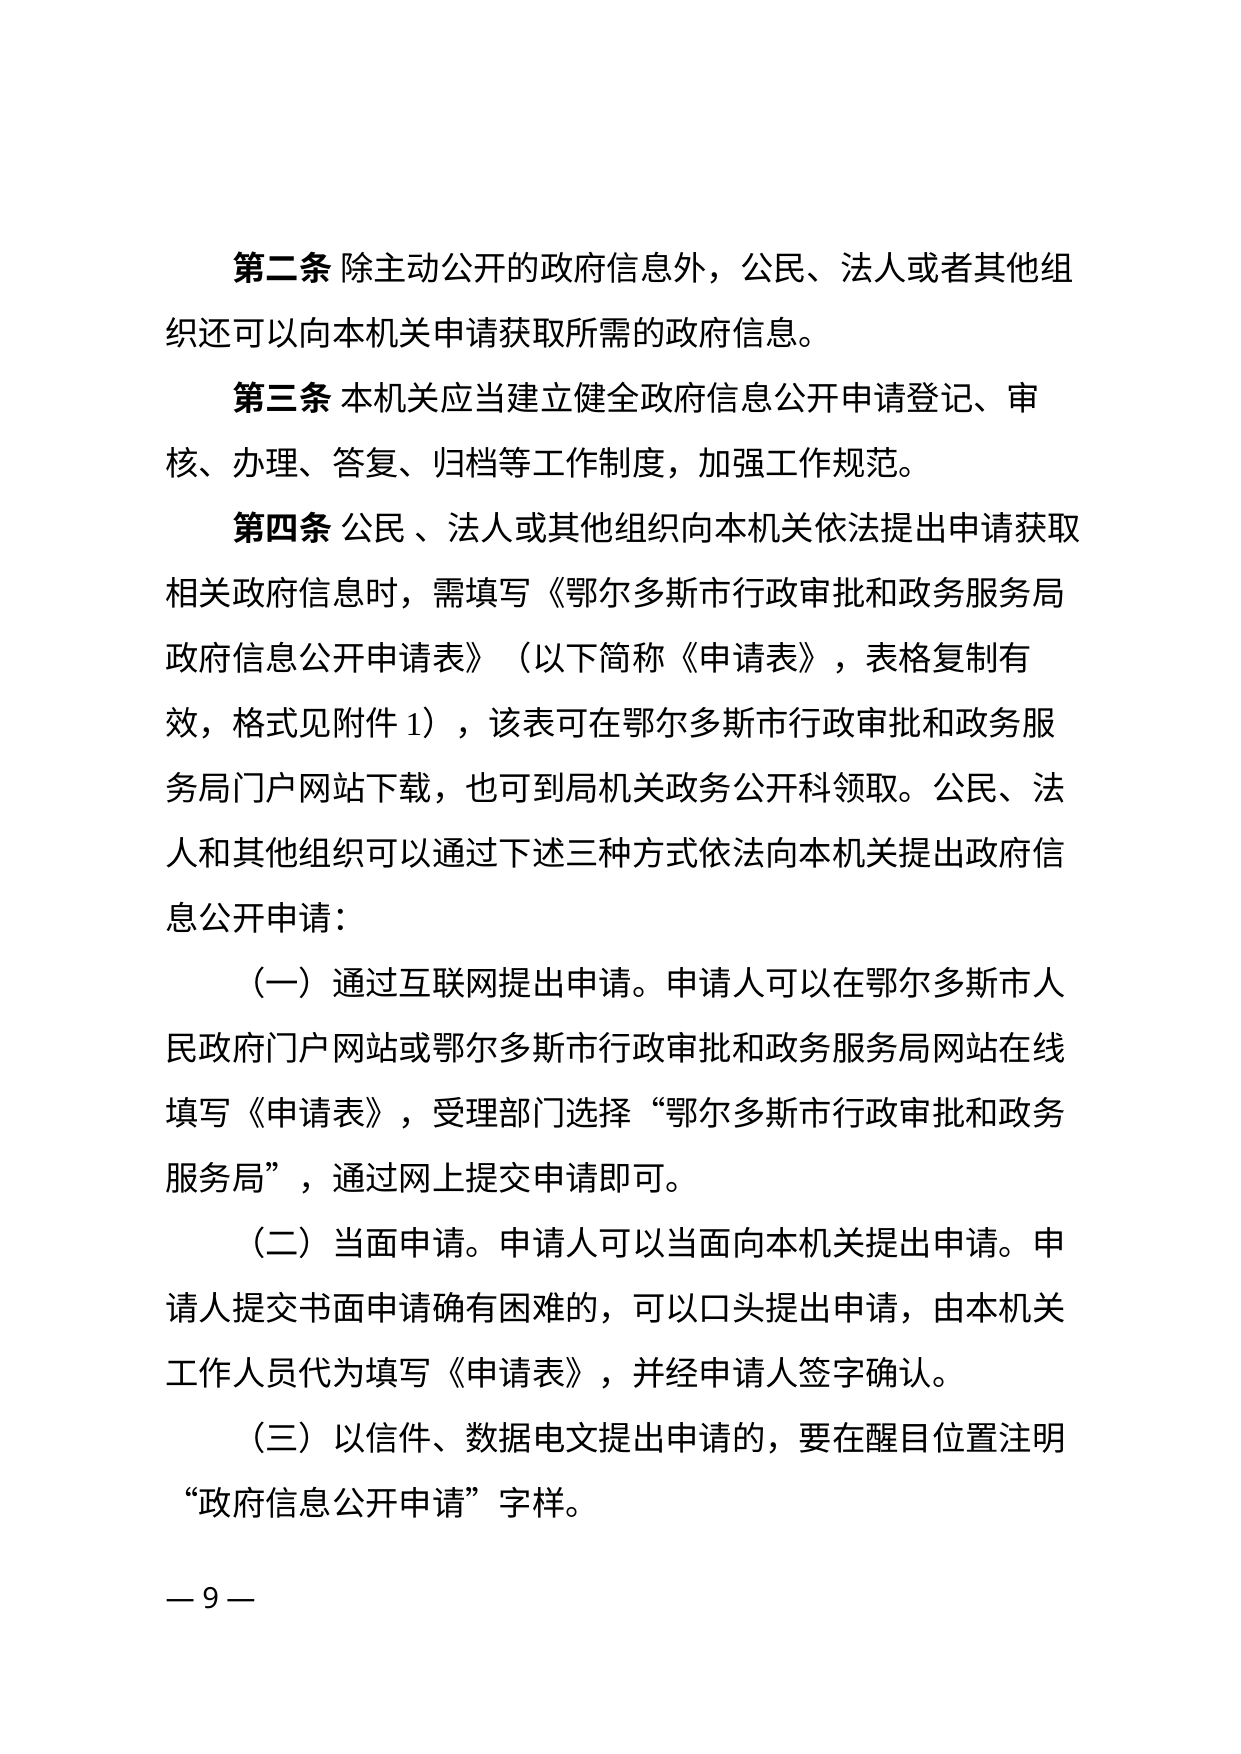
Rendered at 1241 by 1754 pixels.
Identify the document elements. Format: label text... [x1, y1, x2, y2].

text 第四条 公民 、法人或其他组织向本机关依法提出申请获取相关政府信息时，需填写《鄂尔多斯市行政审批和政务服务局政府信息公开申请表》（以下简称《申请表》，表格复制有效，格式见附件1），该表可在鄂尔多斯市行政审批和政务服务局门户网站下载，也可到局机关政务公开科领取。公民、法人和其他组织可以通过下述三种方式依法向本机关提出政府信息公开申请： [165, 493, 1087, 948]
text （二）当面申请。申请人可以当面向本机关提出申请。申请人提交书面申请确有困难的，可以口头提出申请，由本机关工作人员代为填写《申请表》，并经申请人签字确认。 [165, 1208, 1087, 1403]
text 第二条 除主动公开的政府信息外，公民、法人或者其他组织还可以向本机关申请获取所需的政府信息。 [165, 233, 1087, 363]
text （一）通过互联网提出申请。申请人可以在鄂尔多斯市人民政府门户网站或鄂尔多斯市行政审批和政务服务局网站在线填写《申请表》，受理部门选择“鄂尔多斯市行政审批和政务服务局”，通过网上提交申请即可。 [165, 948, 1087, 1208]
text （三）以信件、数据电文提出申请的，要在醒目位置注明“政府信息公开申请”字样。 [165, 1403, 1087, 1533]
text 第三条 本机关应当建立健全政府信息公开申请登记、审核、办理、答复、归档等工作制度，加强工作规范。 [165, 363, 1087, 493]
